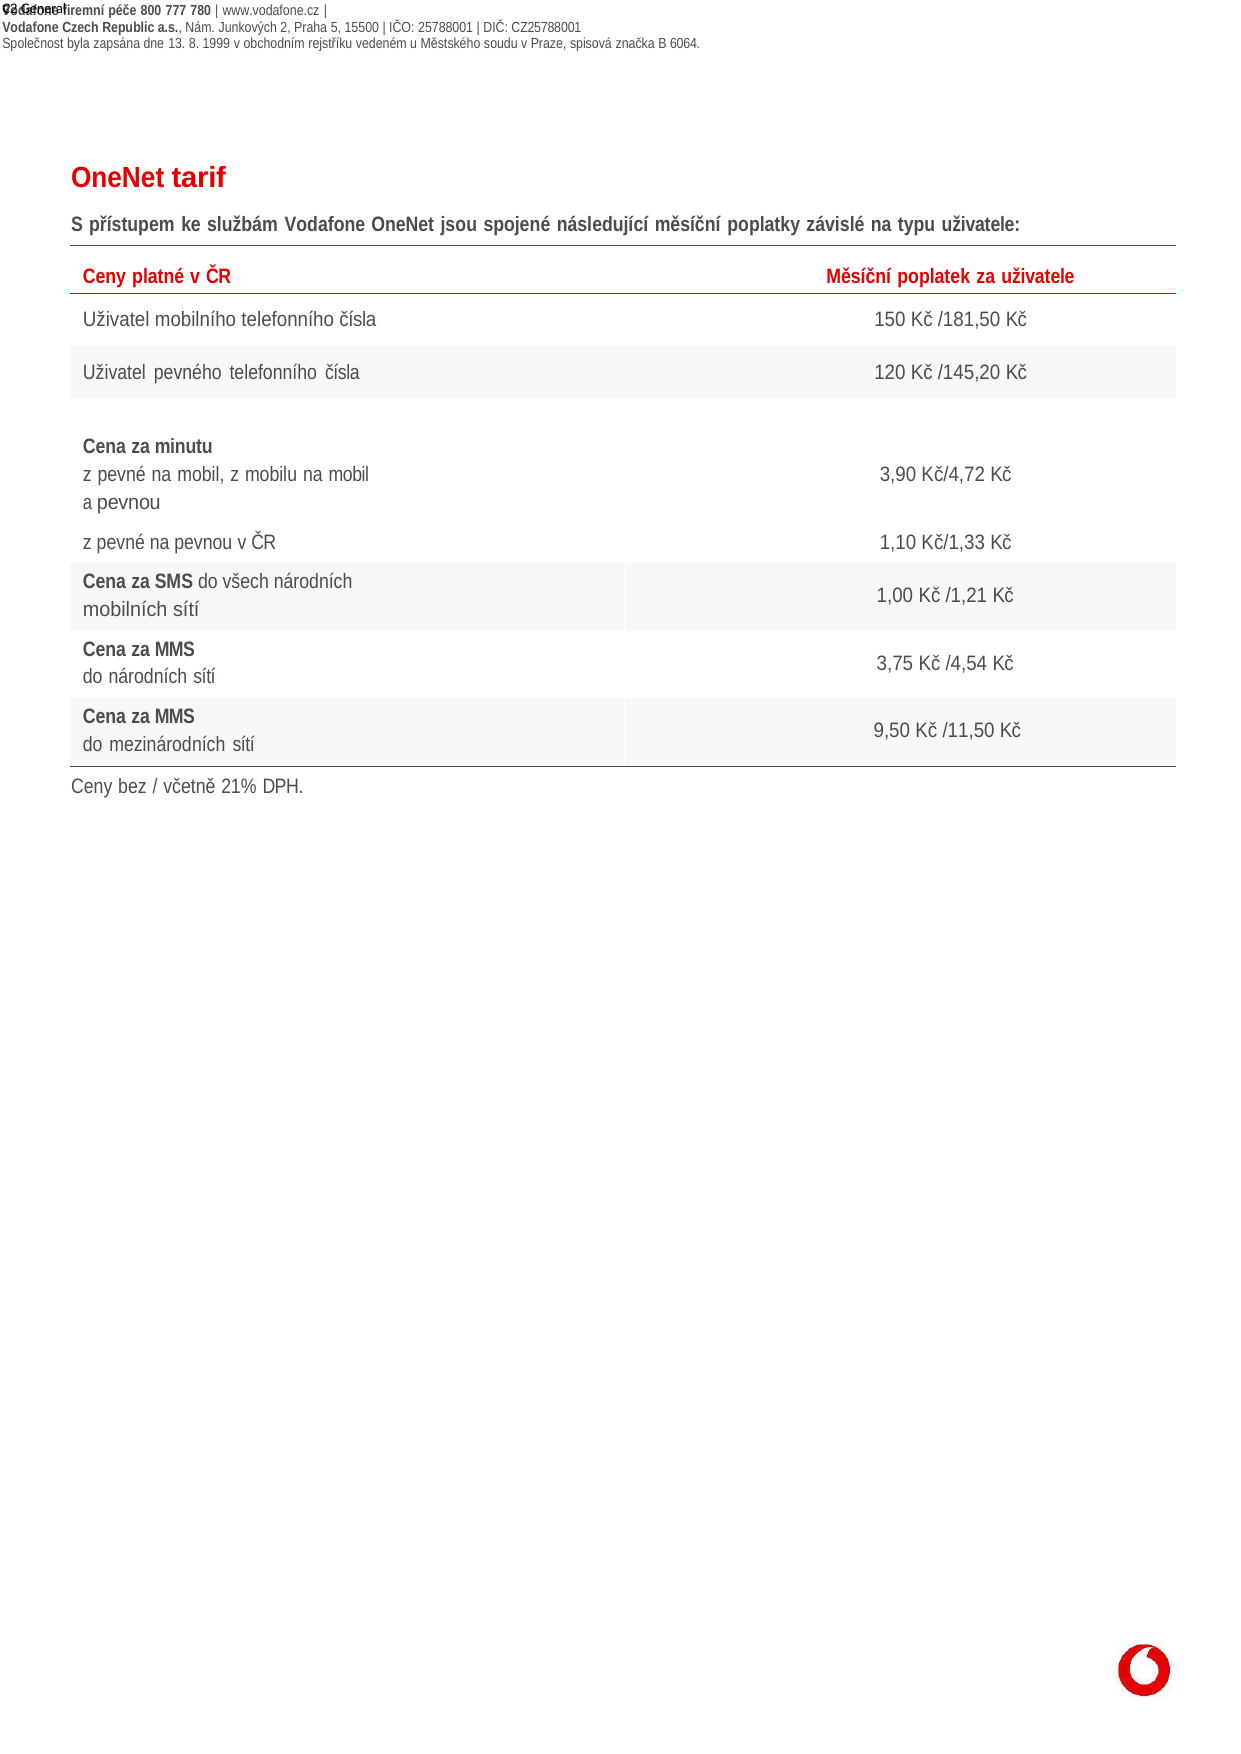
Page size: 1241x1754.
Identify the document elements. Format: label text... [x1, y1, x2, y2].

table_cell Uživatel pevného telefonního čísla [70, 346, 598, 399]
table_header Měsíční poplatek za uživatele [598, 246, 1176, 292]
table_cell 150 Kč /181,50 Kč [598, 294, 1176, 346]
table_cell Cena za MMS do mezinárodních sítí [70, 698, 624, 766]
table_cell 1,00 Kč /1,21 Kč [625, 563, 1176, 631]
picture [1115, 1641, 1172, 1698]
table_cell 9,50 Kč /11,50 Kč [625, 698, 1176, 766]
table_cell z pevné na pevnou v ČR [70, 522, 624, 563]
table_cell 3,75 Kč /4,54 Kč [625, 631, 1176, 698]
table_cell 120 Kč /145,20 Kč [598, 346, 1176, 399]
table_cell 1,10 Kč/1,33 Kč [625, 522, 1176, 563]
table_header 3,90 Kč/4,72 Kč [625, 435, 1176, 522]
subtitle OneNet tarif [71, 160, 1194, 194]
table_header Ceny platné v ČR [70, 246, 598, 292]
text S přístupem ke službám Vodafone OneNet jsou spojené následující měsíční poplatky závislé na typu uživatele: [71, 211, 1194, 235]
table_cell Uživatel mobilního telefonního čísla [70, 294, 598, 346]
text Ceny bez / včetně 21% DPH. [71, 773, 1194, 797]
table_header Cena za minutu z pevné na mobil, z mobilu na mobil a pevnou [70, 435, 624, 522]
table_cell Cena za SMS do všech národních mobilních sítí [70, 563, 624, 631]
table_cell Cena za MMS do národních sítí [70, 631, 624, 698]
